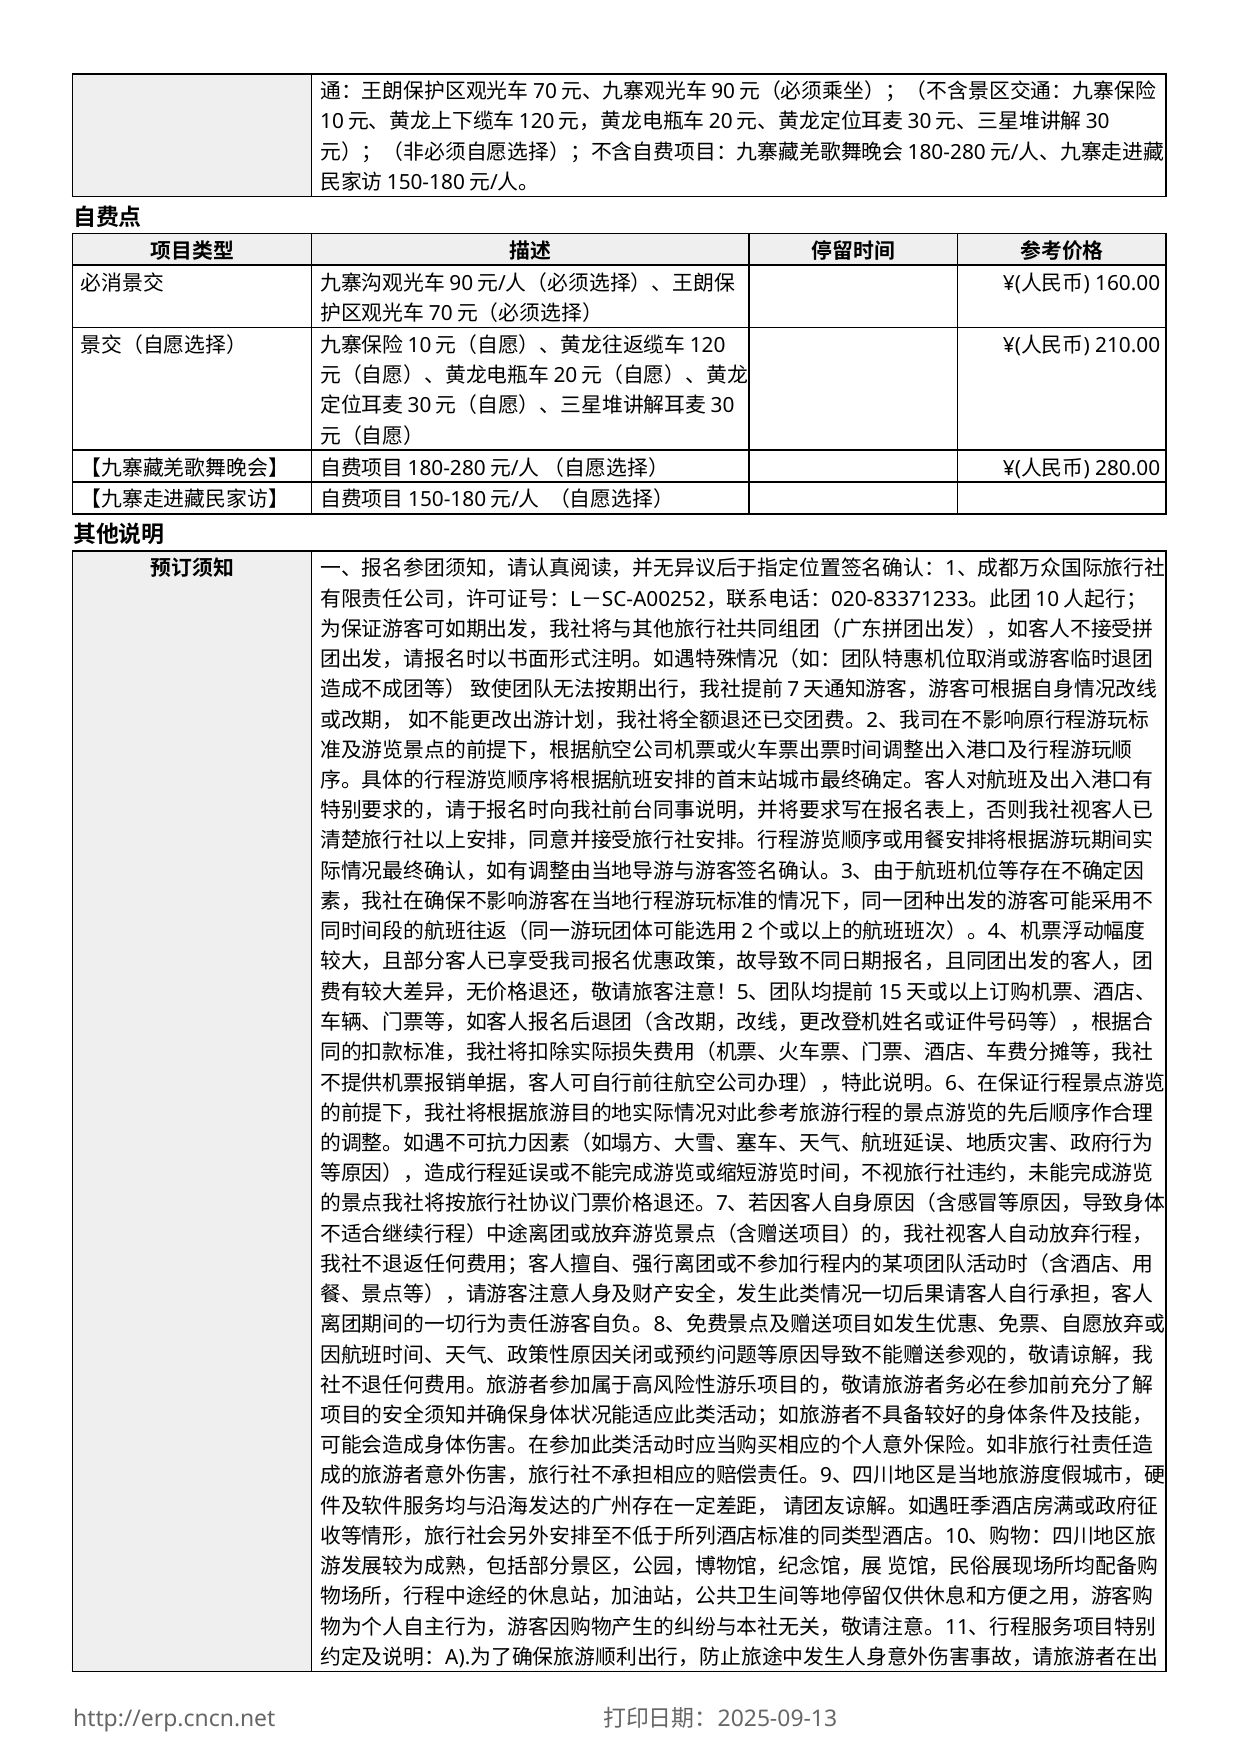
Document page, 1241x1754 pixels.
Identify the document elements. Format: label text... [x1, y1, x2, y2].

table_cell [750, 266, 957, 327]
table_header 预订须知 [73, 552, 311, 1671]
table_cell [958, 483, 1165, 513]
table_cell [312, 75, 1165, 196]
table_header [312, 552, 1165, 1671]
table_header 停留时间 [750, 234, 957, 264]
table_cell 景交（自愿选择） [73, 328, 311, 449]
table_cell 自费项目 150-180元/人 （自愿选择） [312, 483, 748, 513]
table_header 参考价格 [958, 234, 1165, 264]
table_cell 九寨保险10元（自愿）、黄龙往返缆车120元（自愿）、黄龙电瓶车20元（自愿）、黄龙定位耳麦30元（自愿）、三星堆讲解耳麦30元（自愿） [312, 328, 748, 449]
table_cell 必消景交 [73, 266, 311, 327]
table_header 描述 [312, 234, 748, 264]
text 自费点 [73, 198, 1167, 232]
table_header 项目类型 [73, 234, 311, 264]
table_cell ¥(人民币) 160.00 [958, 266, 1165, 327]
table_cell 【九寨走进藏民家访】 [73, 483, 311, 513]
table_cell 【九寨藏羌歌舞晚会】 [73, 451, 311, 481]
table_cell ¥(人民币) 280.00 [958, 451, 1165, 481]
table_cell 费用不包含 [73, 75, 311, 196]
table_cell 九寨沟观光车90元/人（必须选择）、王朗保护区观光车 70元（必须选择） [312, 266, 748, 327]
table_cell [750, 328, 957, 449]
table_cell ¥(人民币) 210.00 [958, 328, 1165, 449]
table_cell 自费项目180-280元/人 （自愿选择） [312, 451, 748, 481]
text 其他说明 [73, 516, 1167, 549]
table_cell [750, 483, 957, 513]
table_cell [750, 451, 957, 481]
